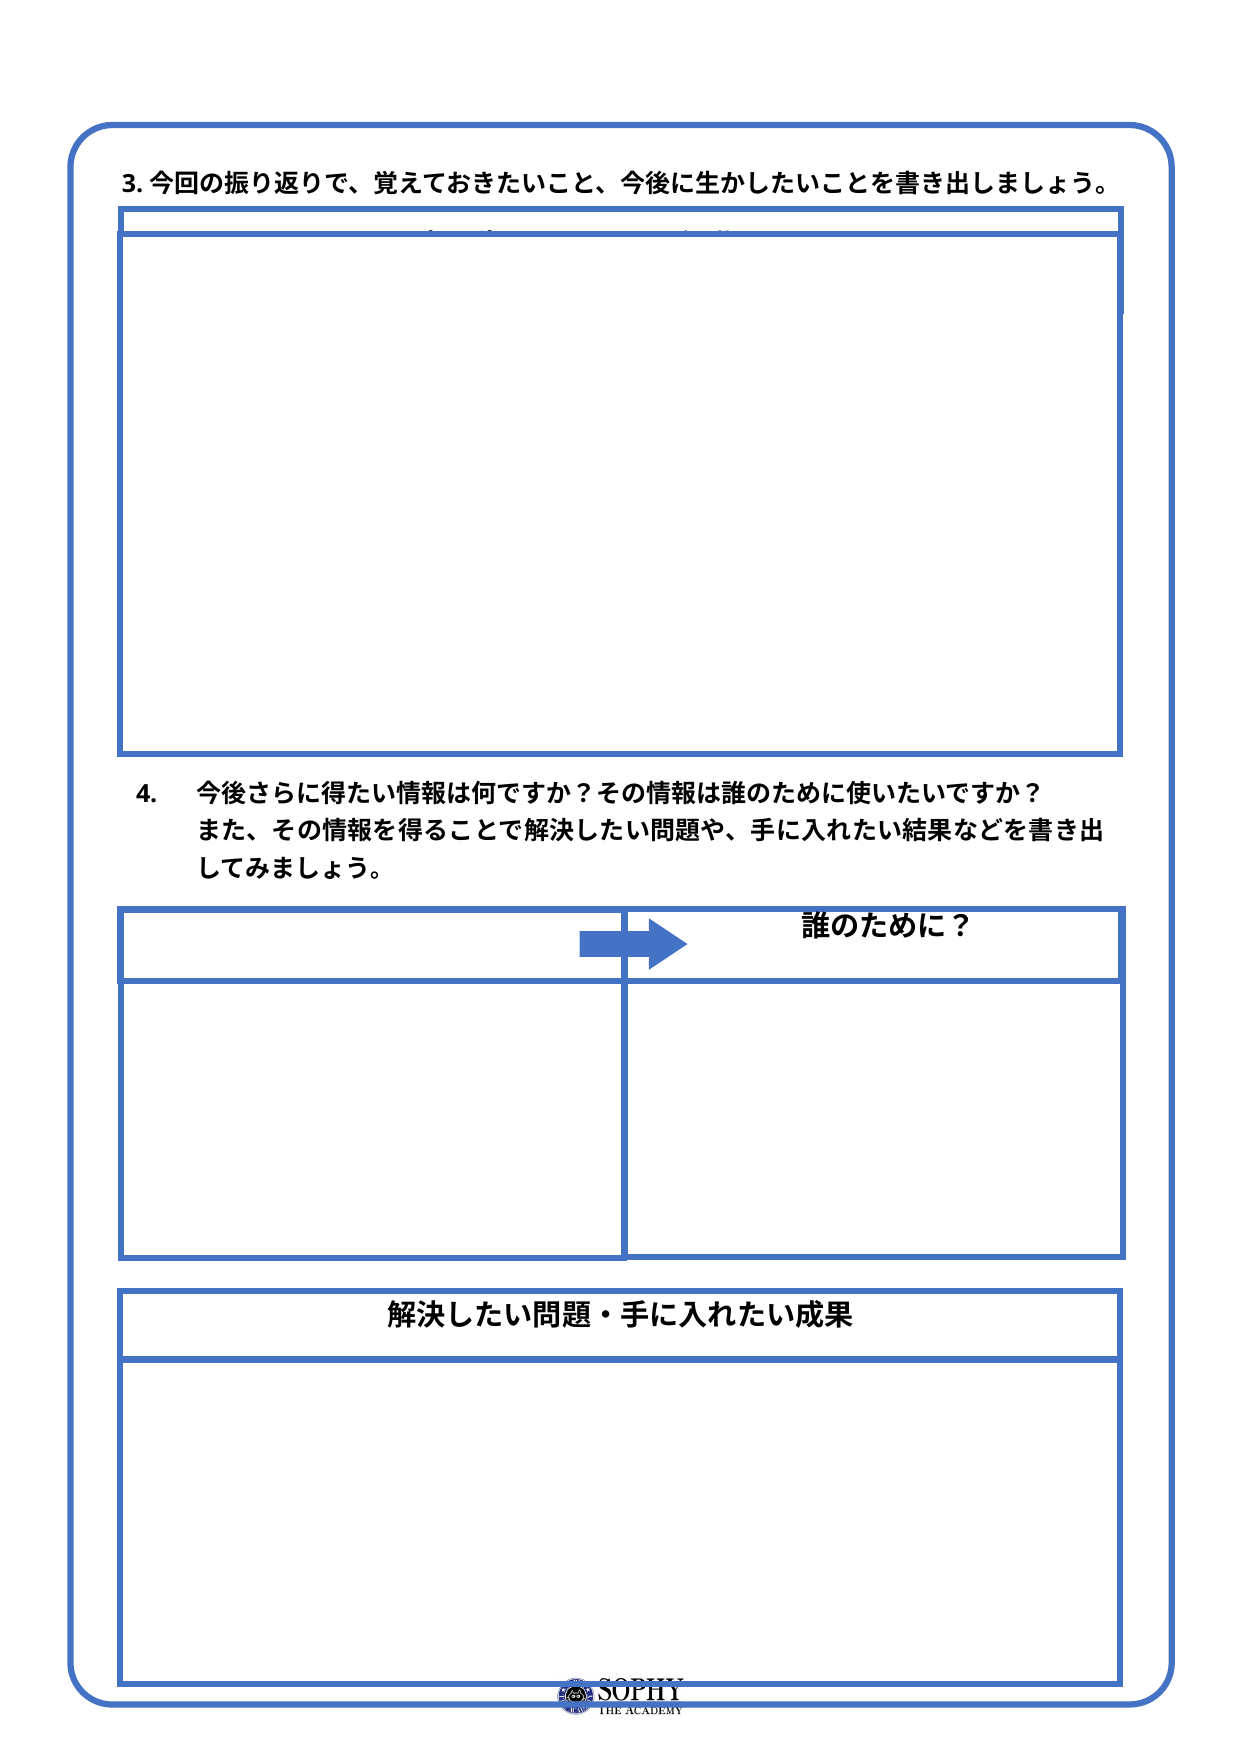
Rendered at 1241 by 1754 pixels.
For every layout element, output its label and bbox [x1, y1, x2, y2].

picture [556, 1687, 684, 1701]
picture [556, 1708, 684, 1719]
picture [556, 1671, 684, 1681]
